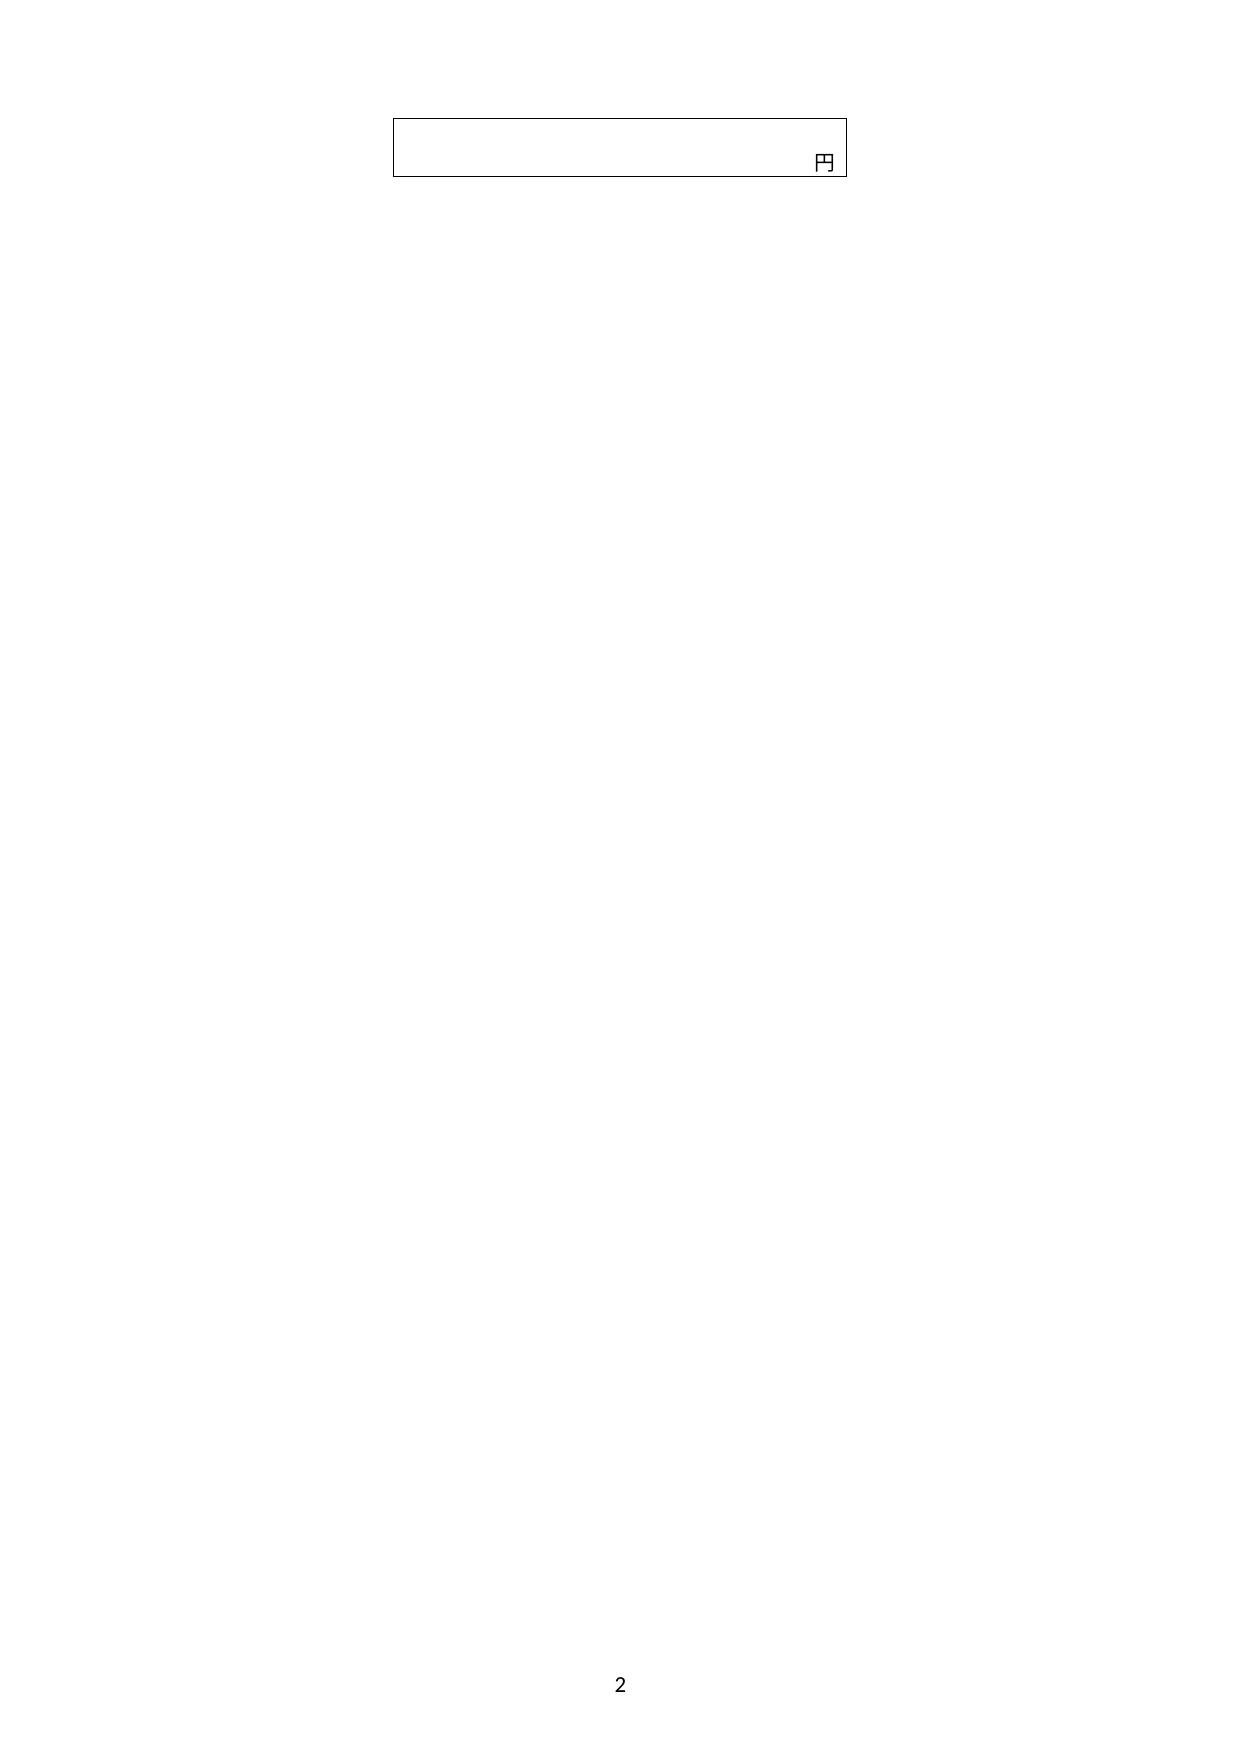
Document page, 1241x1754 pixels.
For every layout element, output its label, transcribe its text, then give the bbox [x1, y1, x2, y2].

table_header 円 [394, 119, 846, 176]
